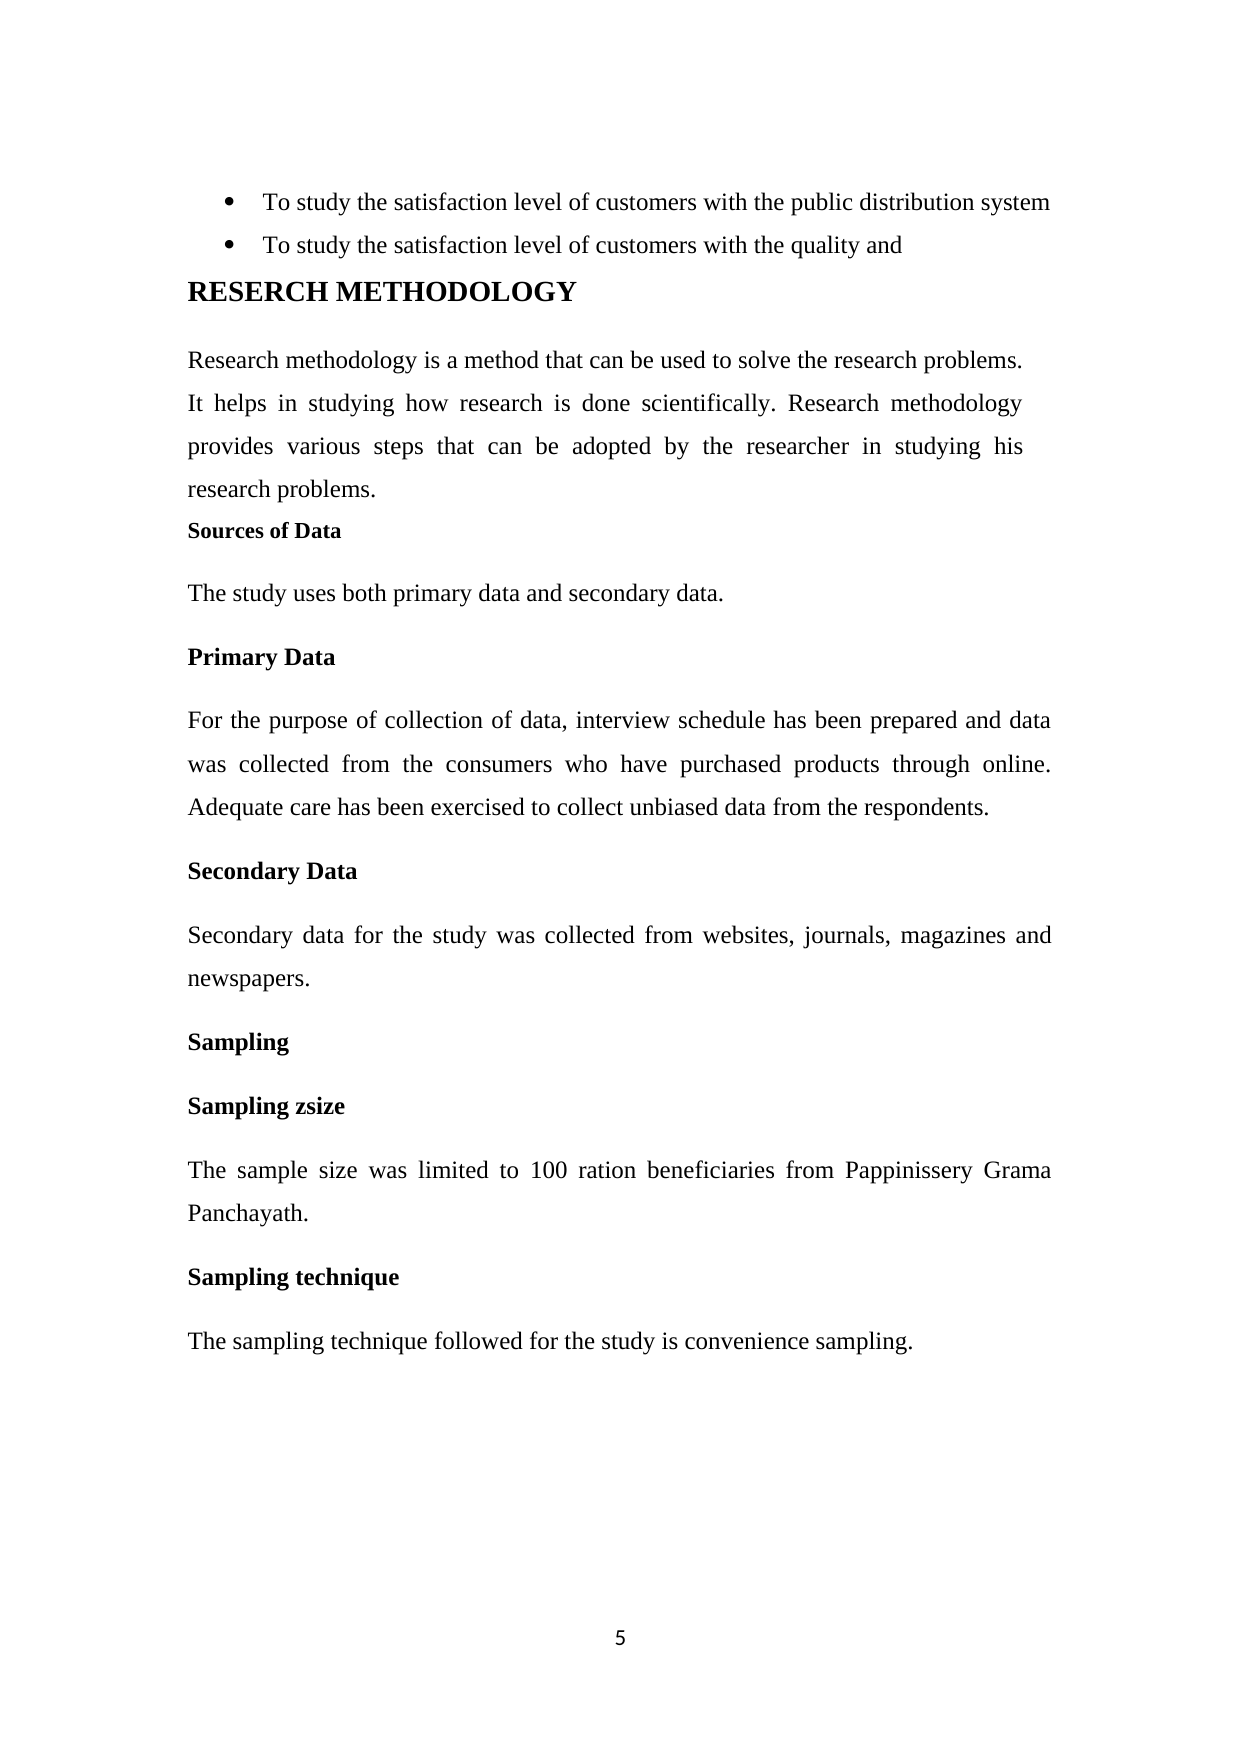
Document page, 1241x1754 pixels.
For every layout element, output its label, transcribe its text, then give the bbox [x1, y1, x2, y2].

text Secondary data for the study was collected from websites, journals, magazines and newspapers. [187, 920, 1053, 992]
text Sampling [187, 1027, 1053, 1056]
text Primary Data [187, 642, 1053, 670]
text Sampling technique [187, 1262, 1053, 1291]
text Sampling zsize [187, 1091, 1053, 1119]
list To study the satisfaction level of customers with the quality and [225, 231, 1053, 259]
text The sample size was limited to 100 ration beneficiaries from Pappinissery Grama Panchayath. [187, 1155, 1053, 1227]
text The sampling technique followed for the study is convenience sampling. [187, 1326, 1053, 1354]
text Research methodology is a method that can be used to solve the research problems. It helps in studying how research is done scientifically. Research methodology provides various steps that can be adopted by the researcher in studying his research problems. [187, 345, 1024, 503]
text RESERCH METHODOLOGY [187, 274, 1053, 307]
text The study uses both primary data and secondary data. [187, 578, 1053, 606]
text Secondary Data [187, 856, 1053, 884]
text For the purpose of collection of data, interview schedule has been prepared and data was collected from the consumers who have purchased products through online. Adequate care has been exercised to collect unbiased data from the respondents. [187, 706, 1053, 821]
text Sources of Data [187, 517, 1053, 544]
list To study the satisfaction level of customers with the public distribution system [225, 187, 1053, 216]
